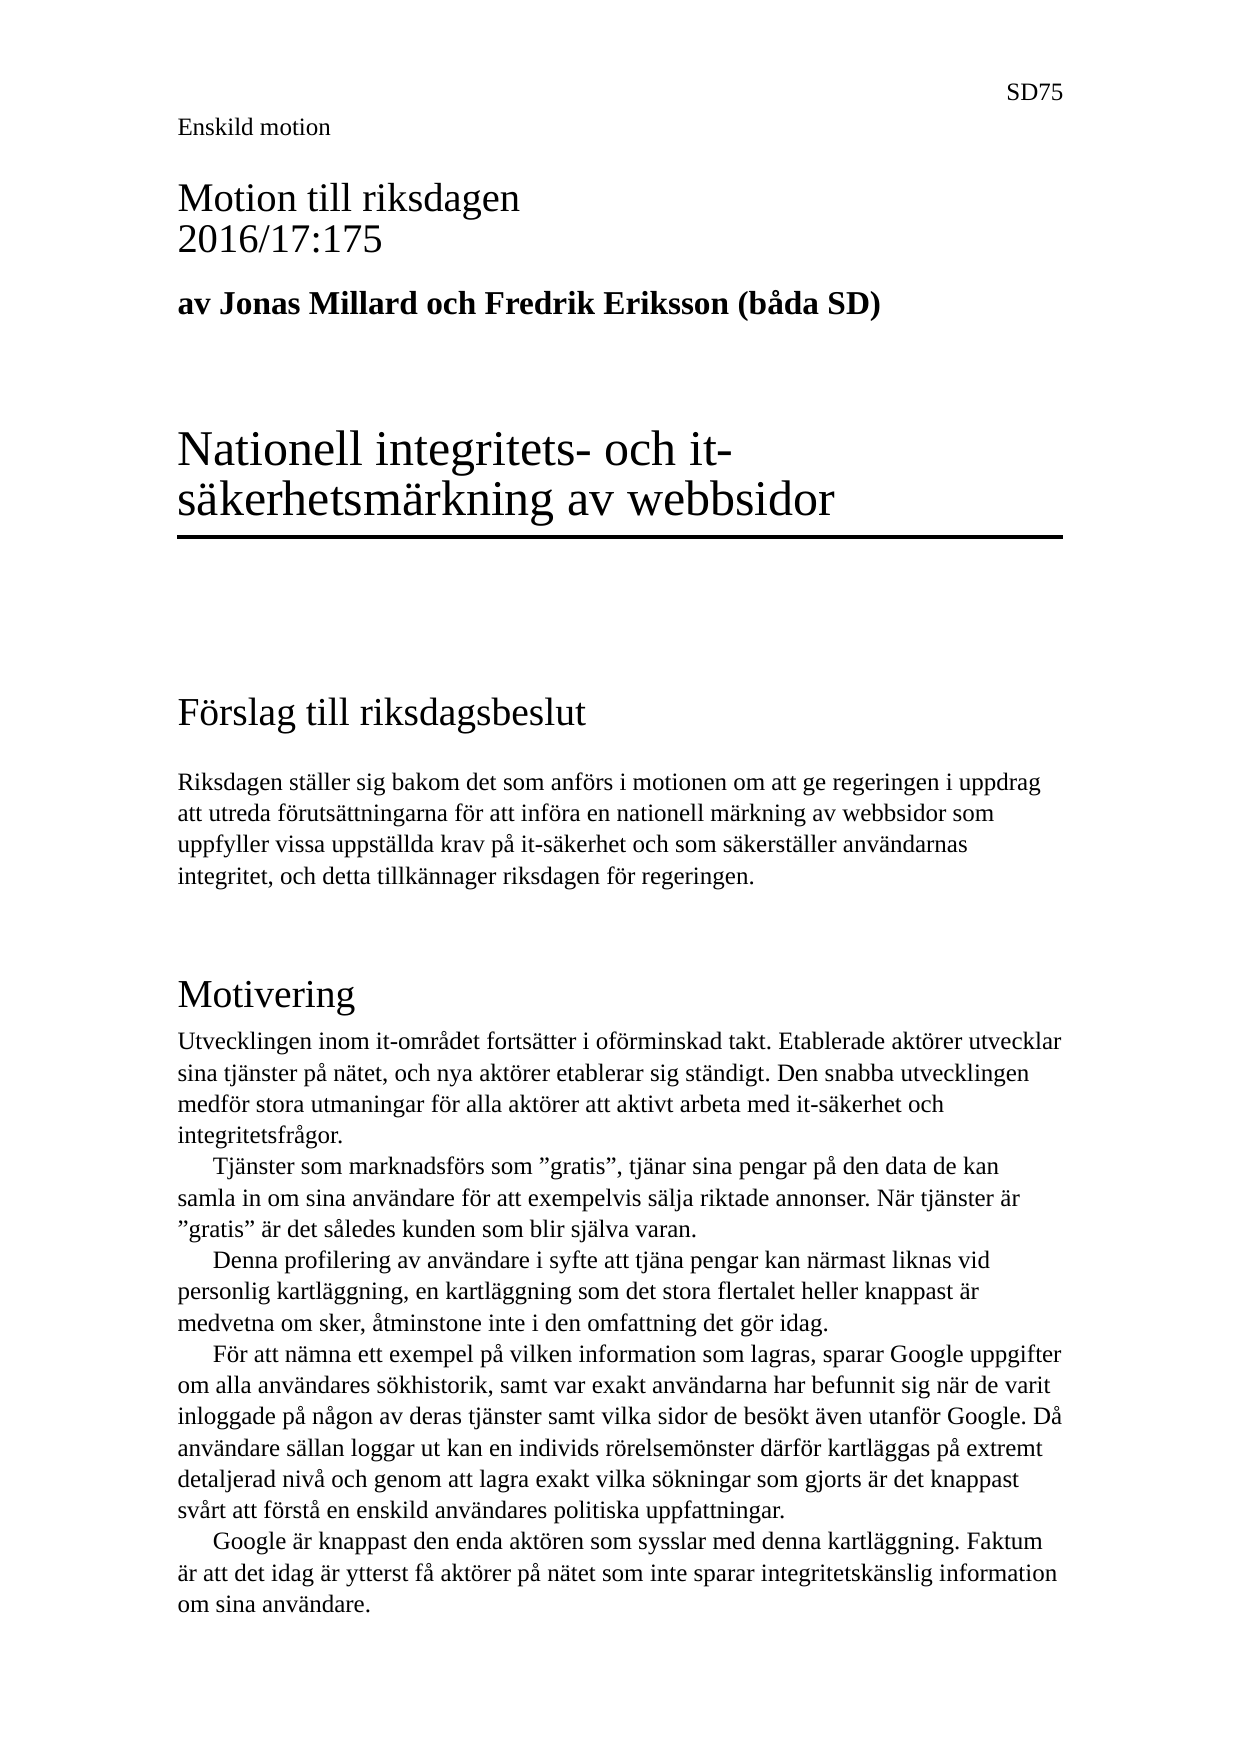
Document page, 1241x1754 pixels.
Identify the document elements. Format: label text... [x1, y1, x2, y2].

text Google är knappast den enda aktören som sysslar med denna kartläggning. Faktum är att det idag är ytterst få aktörer på nätet som inte sparar integritetskänslig information om sina användare. [177, 1524, 1063, 1618]
text Tjänster som marknadsförs som ”gratis”, tjänar sina pengar på den data de kan samla in om sina användare för att exempelvis sälja riktade annonser. När tjänster är ”gratis” är det således kunden som blir själva varan. [177, 1149, 1063, 1243]
subtitle Motivering [177, 975, 1063, 1016]
text Utvecklingen inom it-området fortsätter i oförminskad takt. Etablerade aktörer utvecklar sina tjänster på nätet, och nya aktörer etablerar sig ständigt. Den snabba utvecklingen medför stora utmaningar för alla aktörer att aktivt arbeta med it-säkerhet och integritetsfrågor. [177, 1024, 1063, 1149]
text För att nämna ett exempel på vilken information som lagras, sparar Google uppgifter om alla användares sökhistorik, samt var exakt användarna har befunnit sig när de varit inloggade på någon av deras tjänster samt vilka sidor de besökt även utanför Google. Då användare sällan loggar ut kan en individs rörelsemönster därför kartläggas på extremt detaljerad nivå och genom att lagra exakt vilka sökningar som gjorts är det knappast svårt att förstå en enskild användares politiska uppfattningar. [177, 1336, 1063, 1524]
text Denna profilering av användare i syfte att tjäna pengar kan närmast liknas vid personlig kartläggning, en kartläggning som det stora flertalet heller knappast är medvetna om sker, åtminstone inte i den omfattning det gör idag. [177, 1243, 1063, 1336]
